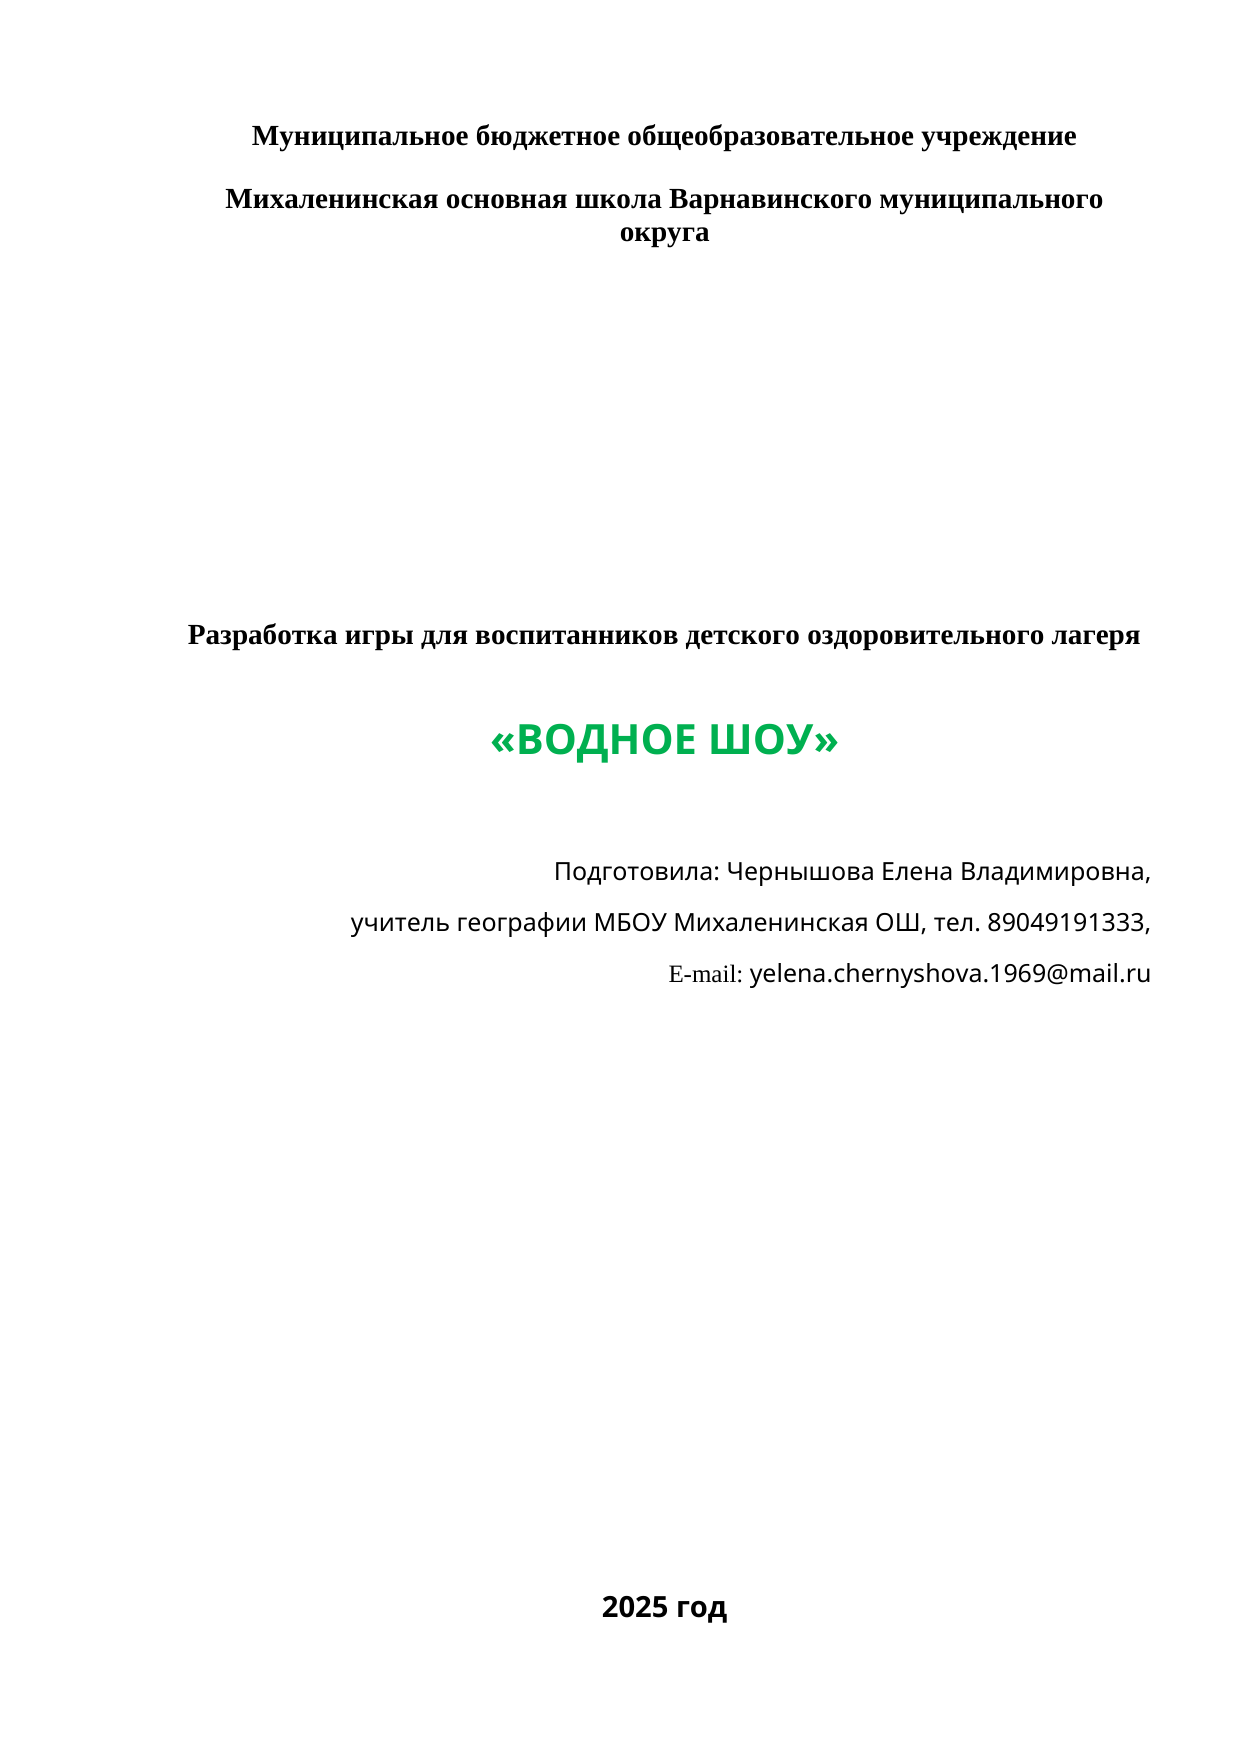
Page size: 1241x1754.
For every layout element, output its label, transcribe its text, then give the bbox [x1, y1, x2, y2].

text E-mail: yelena.chernyshova.1969@mail.ru [177, 956, 1152, 989]
title «ВОДНОЕ ШОУ» [177, 709, 1152, 766]
text Муниципальное бюджетное общеобразовательное учреждение [177, 118, 1152, 152]
text Михаленинская основная школа Варнавинского муниципального округа [177, 181, 1152, 248]
text учитель географии МБОУ Михаленинская ОШ, тел. 89049191333, [177, 905, 1152, 939]
text 2025 год [177, 1586, 1152, 1626]
text Разработка игры для воспитанников детского оздоровительного лагеря [177, 617, 1152, 650]
text Подготовила: Чернышова Елена Владимировна, [177, 854, 1152, 888]
